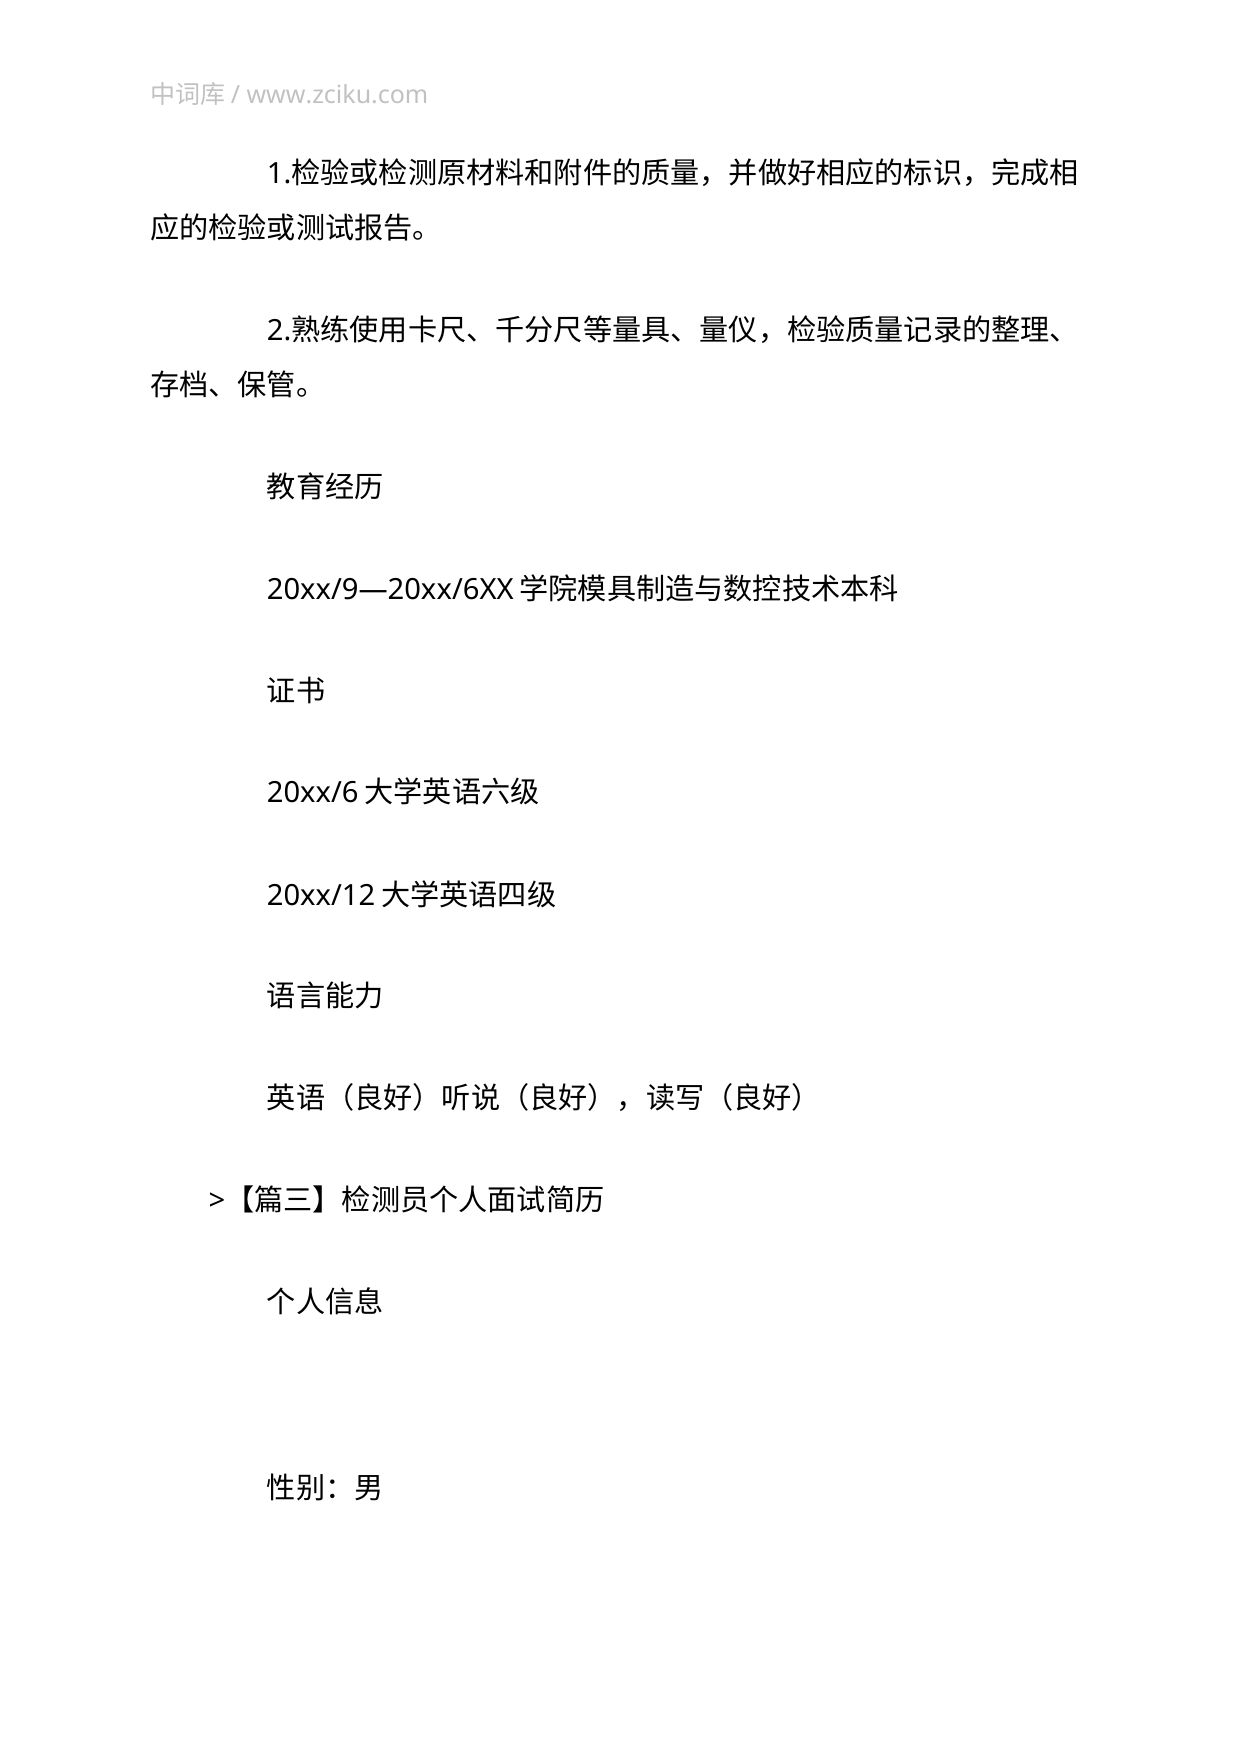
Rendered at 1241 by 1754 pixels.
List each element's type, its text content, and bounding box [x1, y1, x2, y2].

text 1.检验或检测原材料和附件的质量，并做好相应的标识，完成相应的检验或测试报告。 [150, 150, 1090, 247]
text 20xx/12大学英语四级 [150, 871, 1090, 913]
text 20xx/9—20xx/6XX学院模具制造与数控技术本科 [150, 565, 1090, 608]
text >【篇三】检测员个人面试简历 [150, 1177, 1090, 1219]
text 20xx/6大学英语六级 [150, 769, 1090, 811]
text 语言能力 [150, 973, 1090, 1015]
text 英语（良好）听说（良好），读写（良好） [150, 1075, 1090, 1117]
text 教育经历 [150, 463, 1090, 506]
text 2.熟练使用卡尺、千分尺等量具、量仪，检验质量记录的整理、存档、保管。 [150, 307, 1090, 404]
text 证书 [150, 667, 1090, 709]
text 个人信息 [150, 1278, 1090, 1321]
text 性别：男 [150, 1464, 1090, 1507]
